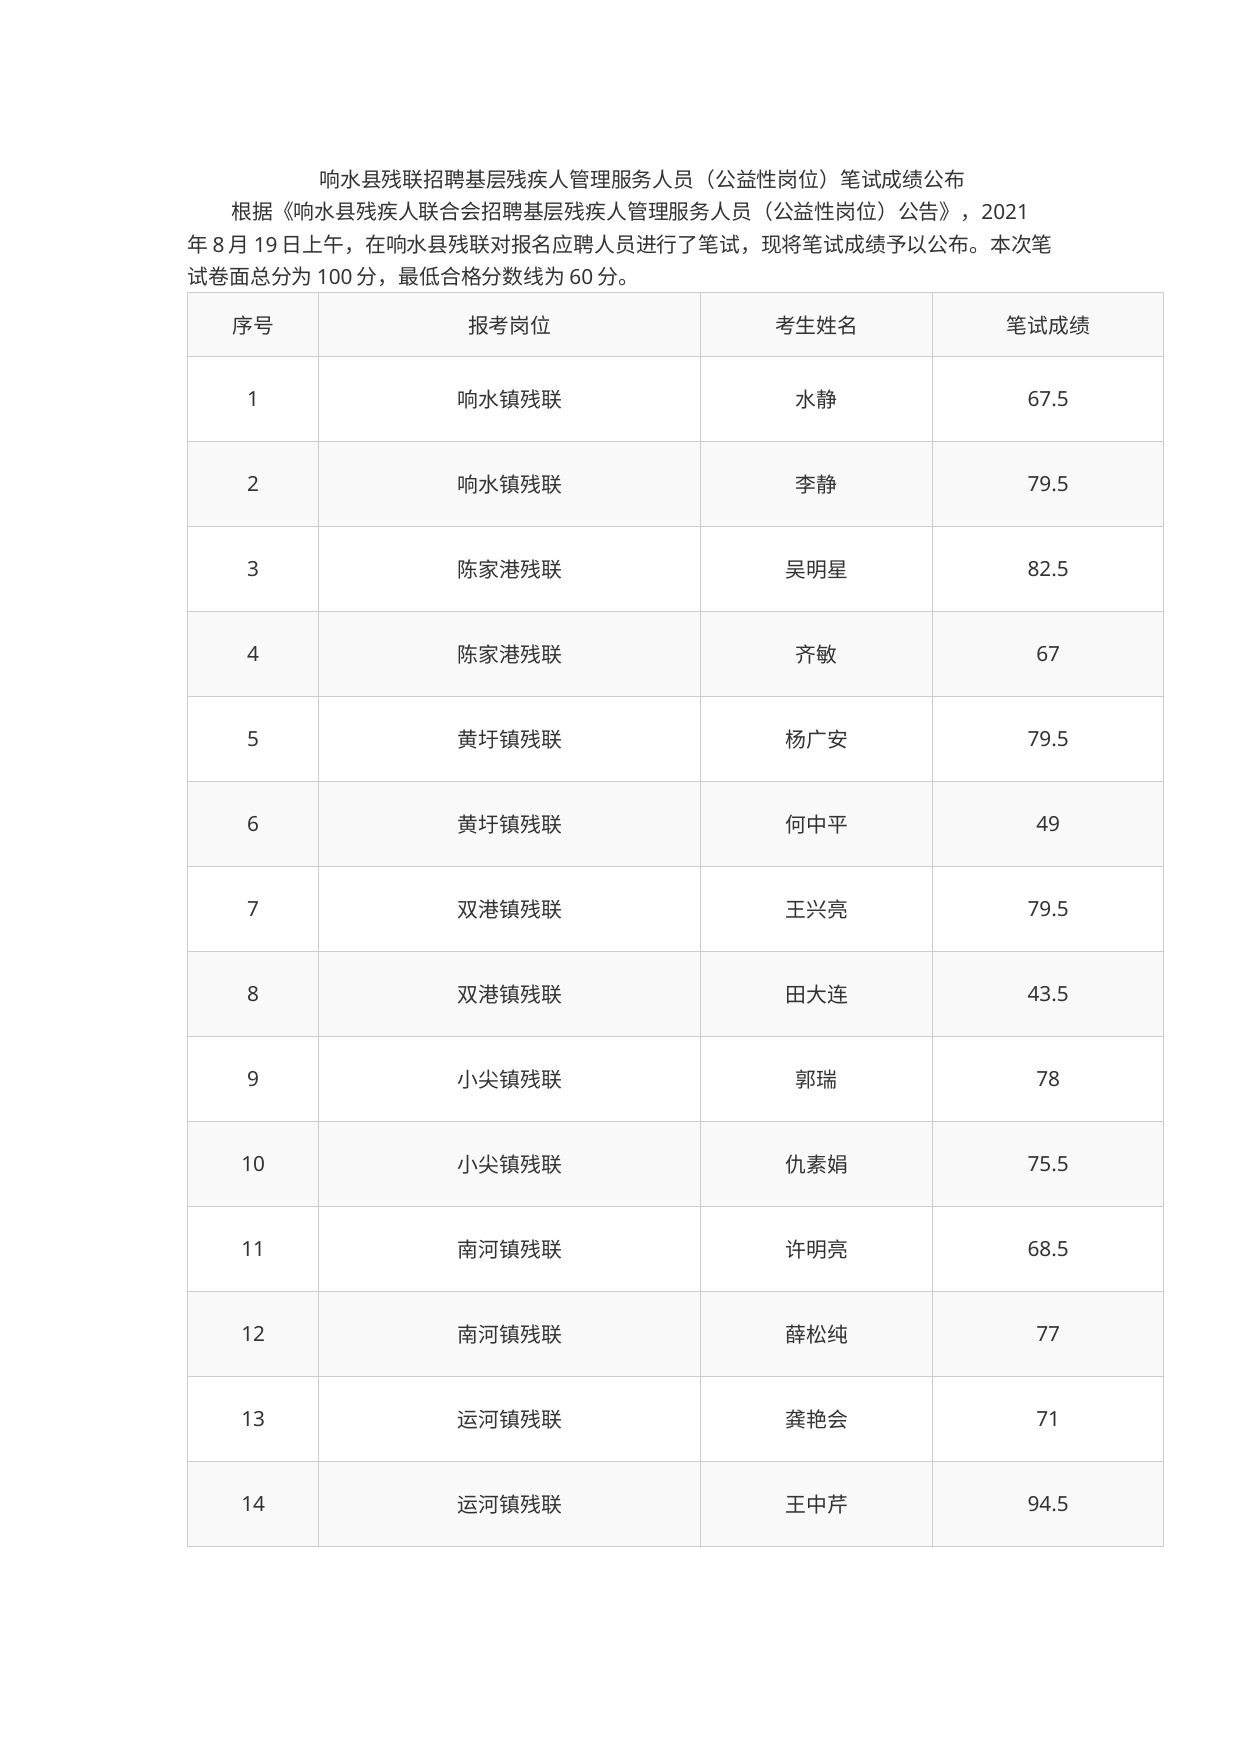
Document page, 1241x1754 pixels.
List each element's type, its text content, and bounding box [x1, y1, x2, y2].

table_cell 双港镇残联 [319, 867, 700, 951]
table_cell 79.5 [933, 442, 1163, 526]
table_cell 4 [188, 612, 318, 696]
table_cell 2 [188, 442, 318, 526]
table_cell 龚艳会 [701, 1377, 932, 1461]
text 根据《响水县残疾人联合会招聘基层残疾人管理服务人员（公益性岗位）公告》，2021年8月19日上午，在响水县残联对报名应聘人员进行了笔试，现将笔试成绩予以公布。本次笔试卷面总分为100分，最低合格分数线为60分。 [187, 194, 1053, 292]
table_header 笔试成绩 [933, 293, 1163, 356]
table_cell 南河镇残联 [319, 1207, 700, 1291]
table_cell 82.5 [933, 527, 1163, 611]
table_cell 李静 [701, 442, 932, 526]
table_cell 67 [933, 612, 1163, 696]
table_header 考生姓名 [701, 293, 932, 356]
table_cell 何中平 [701, 782, 932, 866]
table_cell 1 [188, 357, 318, 441]
table_cell 78 [933, 1037, 1163, 1121]
table_cell 14 [188, 1462, 318, 1546]
table_cell 运河镇残联 [319, 1377, 700, 1461]
table_cell 75.5 [933, 1122, 1163, 1206]
table_cell 7 [188, 867, 318, 951]
table_cell 王中芹 [701, 1462, 932, 1546]
table_cell 双港镇残联 [319, 952, 700, 1036]
table_cell 薛松纯 [701, 1292, 932, 1376]
table_cell 67.5 [933, 357, 1163, 441]
table_cell 王兴亮 [701, 867, 932, 951]
table_cell 68.5 [933, 1207, 1163, 1291]
table_cell 3 [188, 527, 318, 611]
table_cell 响水镇残联 [319, 442, 700, 526]
table_cell 11 [188, 1207, 318, 1291]
table_cell 水静 [701, 357, 932, 441]
table_cell 小尖镇残联 [319, 1037, 700, 1121]
table_cell 94.5 [933, 1462, 1163, 1546]
table_cell 79.5 [933, 867, 1163, 951]
table_cell 小尖镇残联 [319, 1122, 700, 1206]
table_cell 43.5 [933, 952, 1163, 1036]
table_cell 响水镇残联 [319, 357, 700, 441]
text 响水县残联招聘基层残疾人管理服务人员（公益性岗位）笔试成绩公布 [187, 162, 1053, 194]
table_cell 13 [188, 1377, 318, 1461]
table_cell 陈家港残联 [319, 612, 700, 696]
table_cell 77 [933, 1292, 1163, 1376]
table_cell 许明亮 [701, 1207, 932, 1291]
table_cell 6 [188, 782, 318, 866]
table_cell 齐敏 [701, 612, 932, 696]
table_cell 郭瑞 [701, 1037, 932, 1121]
table_cell 9 [188, 1037, 318, 1121]
table_cell 南河镇残联 [319, 1292, 700, 1376]
table_cell 田大连 [701, 952, 932, 1036]
table_cell 71 [933, 1377, 1163, 1461]
table_cell 仇素娟 [701, 1122, 932, 1206]
table_cell 79.5 [933, 697, 1163, 781]
table_cell 黄圩镇残联 [319, 782, 700, 866]
table_cell 杨广安 [701, 697, 932, 781]
table_cell 12 [188, 1292, 318, 1376]
table_cell 5 [188, 697, 318, 781]
table_header 序号 [188, 293, 318, 356]
table_cell 陈家港残联 [319, 527, 700, 611]
table_cell 8 [188, 952, 318, 1036]
table_cell 黄圩镇残联 [319, 697, 700, 781]
table_cell 10 [188, 1122, 318, 1206]
table_header 报考岗位 [319, 293, 700, 356]
table_cell 49 [933, 782, 1163, 866]
table_cell 运河镇残联 [319, 1462, 700, 1546]
table_cell 吴明星 [701, 527, 932, 611]
